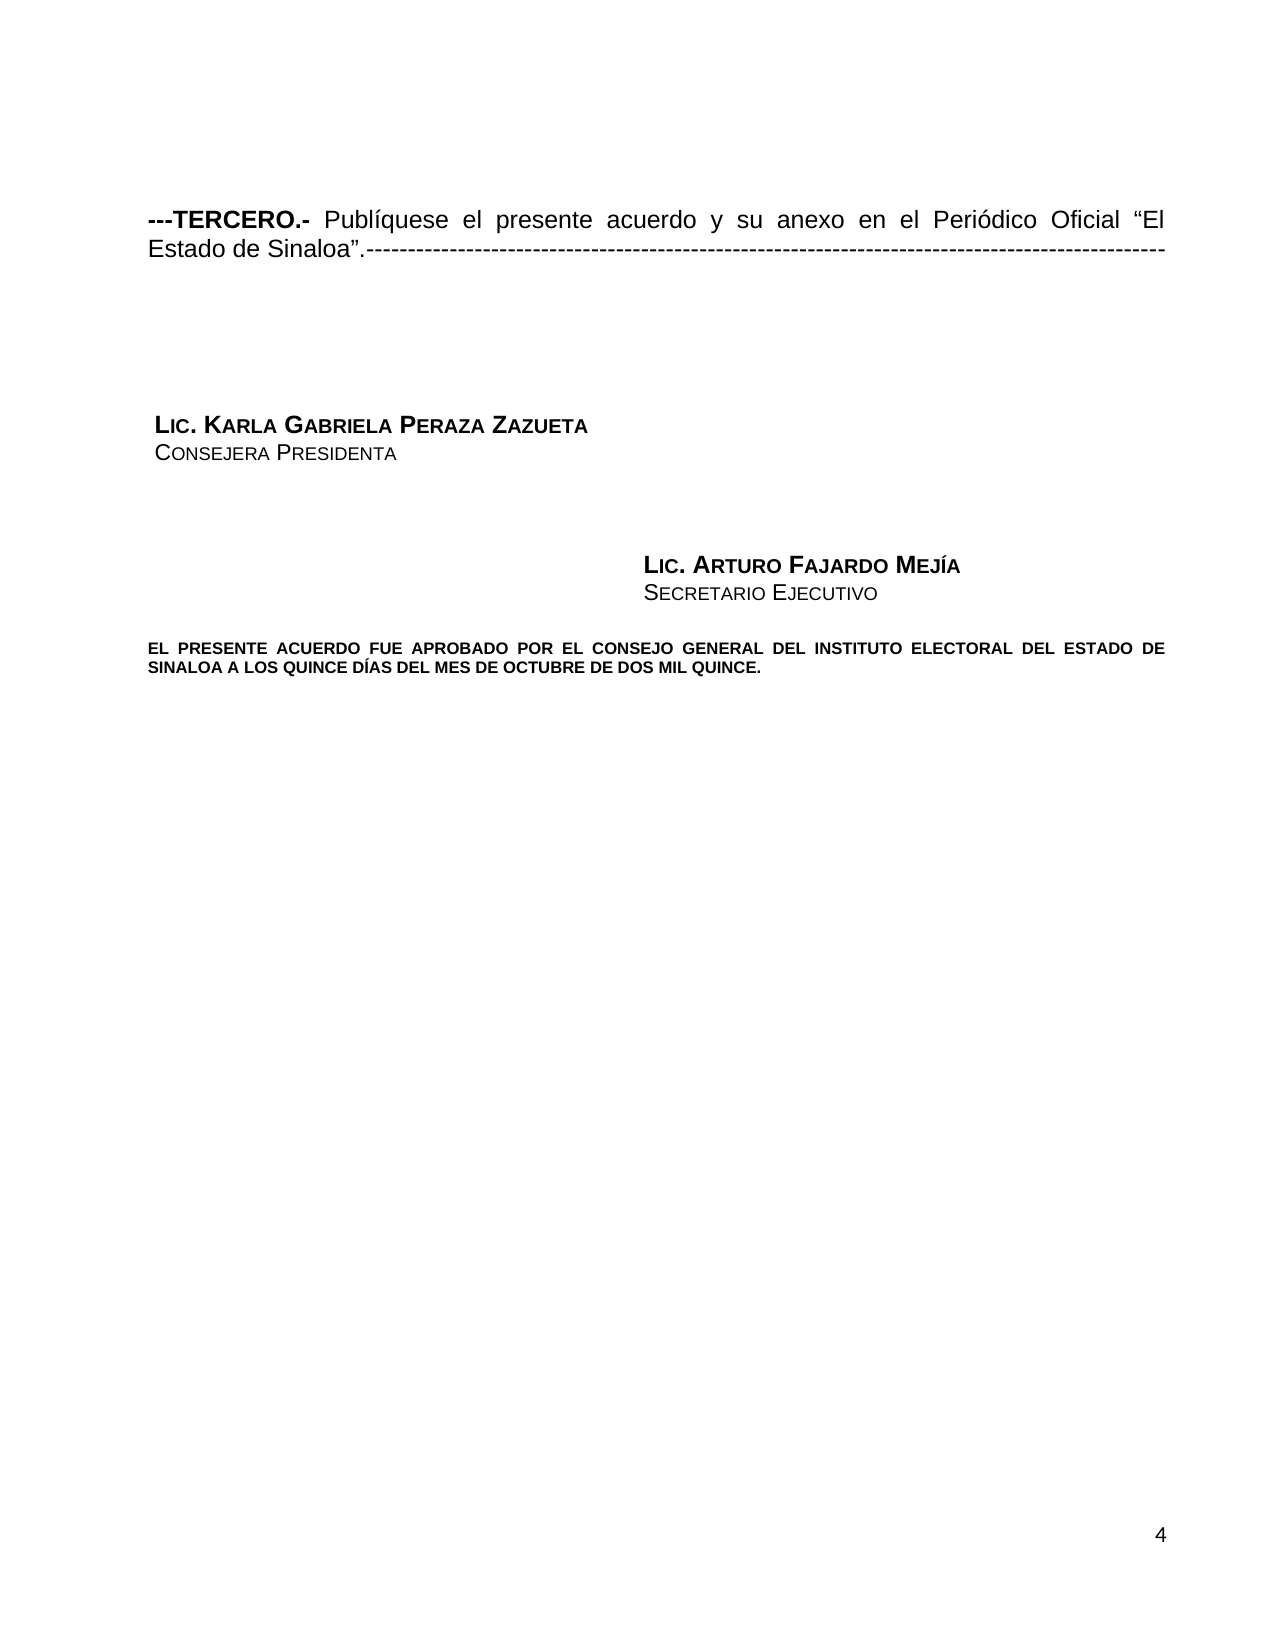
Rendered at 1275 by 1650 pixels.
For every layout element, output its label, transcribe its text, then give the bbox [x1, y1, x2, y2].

text ---TERCERO.- Publíquese el presente acuerdo y su anexo en el Periódico Oficial “El Estado de Sinaloa”. [148, 205, 1167, 263]
text EL PRESENTE ACUERDO FUE APROBADO POR EL CONSEJO GENERAL DEL INSTITUTO ELECTORAL DEL ESTADO DE SINALOA A LOS QUINCE DÍAS DEL MES DE OCTUBRE DE DOS MIL QUINCE. [148, 639, 1167, 677]
table_header Lic. Arturo Fajardo Mejía Secretario Ejecutivo [636, 550, 1152, 630]
table_header Lic. Karla Gabriela Peraza Zazueta Consejera Presidenta [147, 410, 653, 490]
